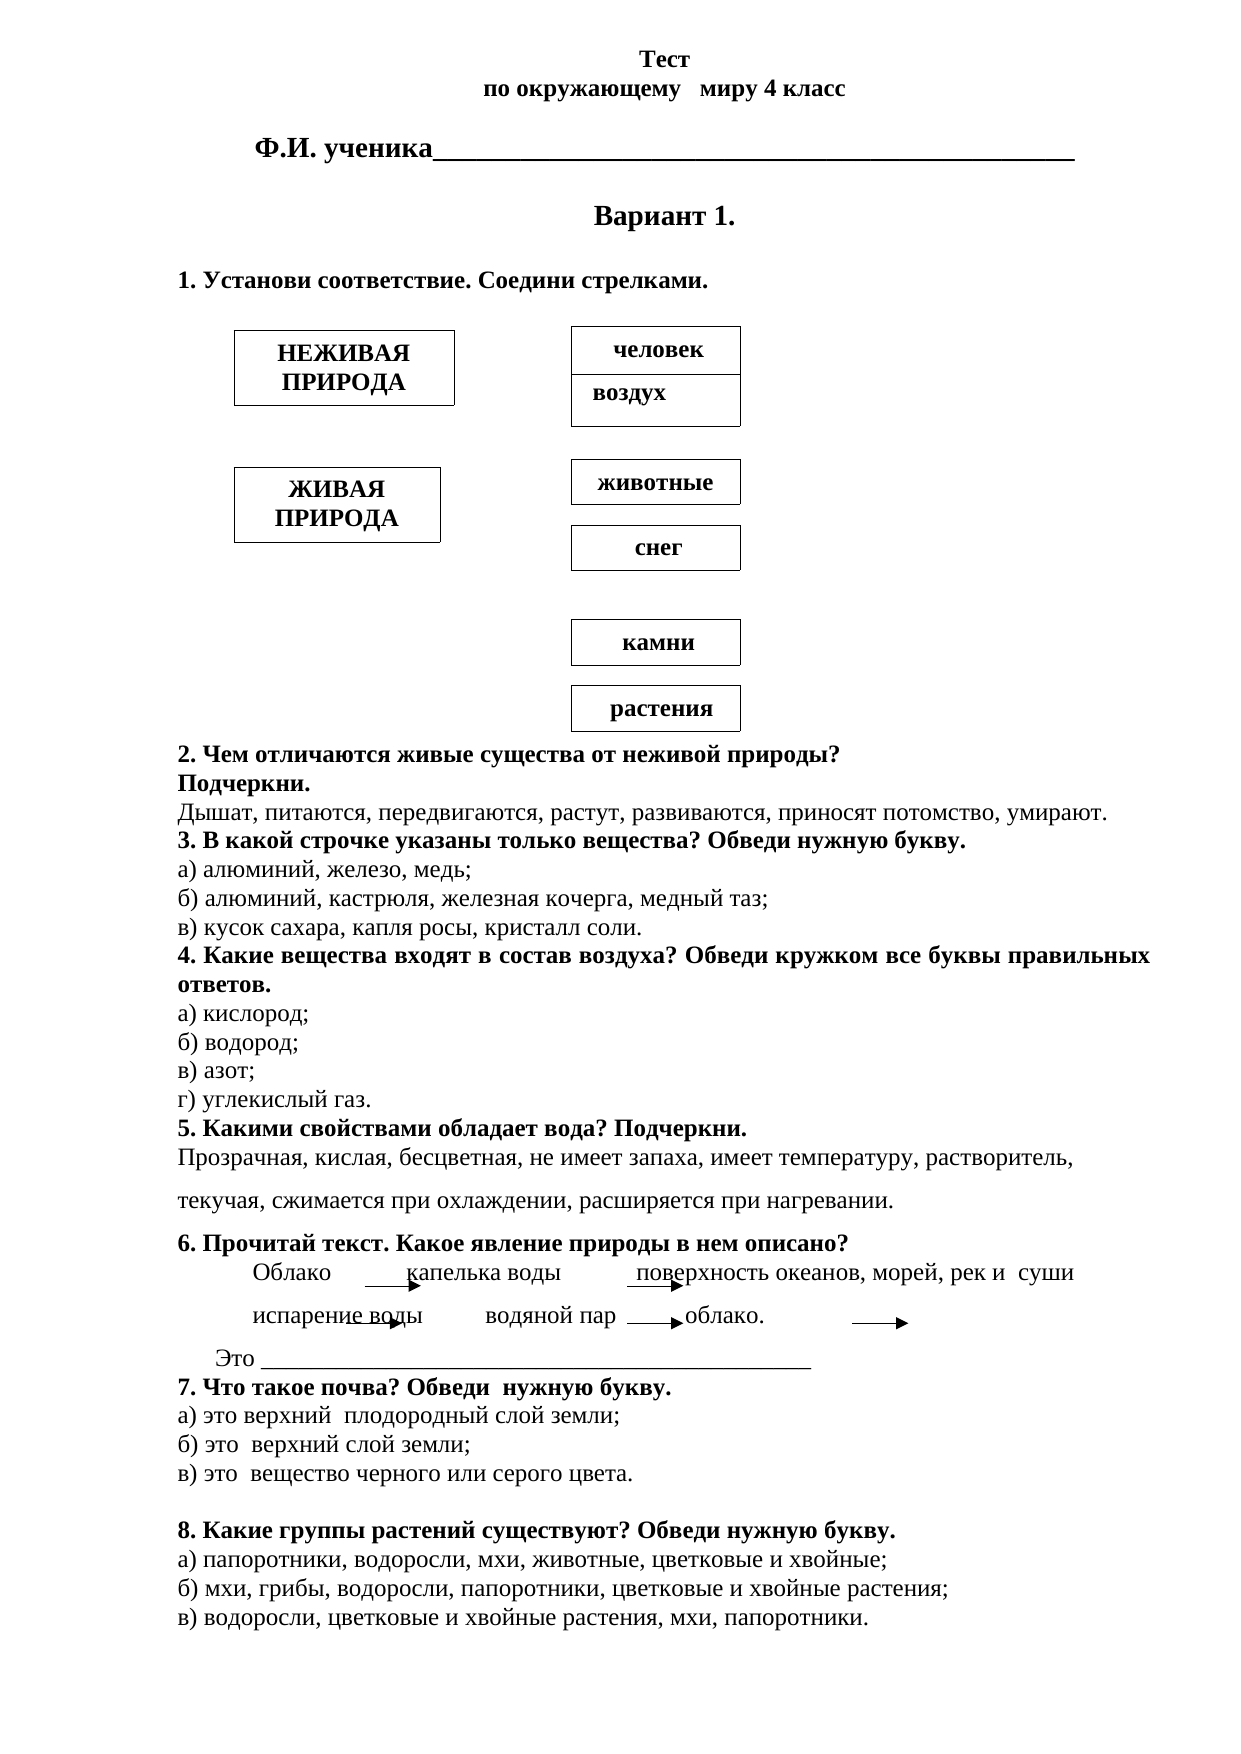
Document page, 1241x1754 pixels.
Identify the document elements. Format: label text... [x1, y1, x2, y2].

text в) водоросли, цветковые и хвойные растения, мхи, папоротники. [177, 1602, 1152, 1630]
text б) водород; [177, 1027, 1152, 1055]
text Тест [177, 44, 1152, 73]
text в) кусок сахара, капля росы, кристалл соли. [177, 912, 1152, 940]
text а) это верхний плодородный слой земли; [177, 1400, 1152, 1429]
text Это ____________________________________________ [215, 1343, 1152, 1372]
text 7. Что такое почва? Обведи нужную букву. [177, 1372, 1152, 1400]
text г) углекислый газ. [177, 1084, 1152, 1113]
text 4. Какие вещества входят в состав воздуха? Обведи кружком все буквы правильных ответов. [177, 940, 1152, 998]
text а) папоротники, водоросли, мхи, животные, цветковые и хвойные; [177, 1544, 1152, 1573]
text 2. Чем отличаются живые существа от неживой природы? [177, 739, 1152, 768]
text Прозрачная, кислая, бесцветная, не имеет запаха, имеет температуру, растворитель, текучая, сжимается при охлаждении, расширяется при нагревании. [177, 1142, 1152, 1213]
text 8. Какие группы растений существуют? Обведи нужную букву. [177, 1515, 1152, 1544]
text 5. Какими свойствами обладает вода? Подчеркни. [177, 1113, 1152, 1142]
text Ф.И. ученика____________________________________________ [177, 131, 1152, 164]
text Подчеркни. [177, 768, 1152, 797]
text 6. Прочитай текст. Какое явление природы в нем описано? [177, 1228, 1152, 1257]
text а) алюминий, железо, медь; [177, 854, 1152, 883]
text б) это верхний слой земли; [177, 1429, 1152, 1458]
text 3. В какой строчке указаны только вещества? Обведи нужную букву. [177, 825, 1152, 854]
text Облако капелька воды поверхность океанов, морей, рек и суши испарение воды водяной пар облако. [252, 1257, 1152, 1328]
text Вариант 1. [177, 198, 1152, 231]
text в) это вещество черного или серого цвета. [177, 1458, 1152, 1487]
text б) мхи, грибы, водоросли, папоротники, цветковые и хвойные растения; [177, 1573, 1152, 1602]
text в) азот; [177, 1055, 1152, 1084]
text а) кислород; [177, 998, 1152, 1027]
text Дышат, питаются, передвигаются, растут, развиваются, приносят потомство, умирают. [177, 797, 1152, 825]
text б) алюминий, кастрюля, железная кочерга, медный таз; [177, 883, 1152, 912]
text по окружающему миру 4 класс [177, 73, 1152, 102]
text 1. Установи соответствие. Соедини стрелками. [177, 265, 1152, 293]
